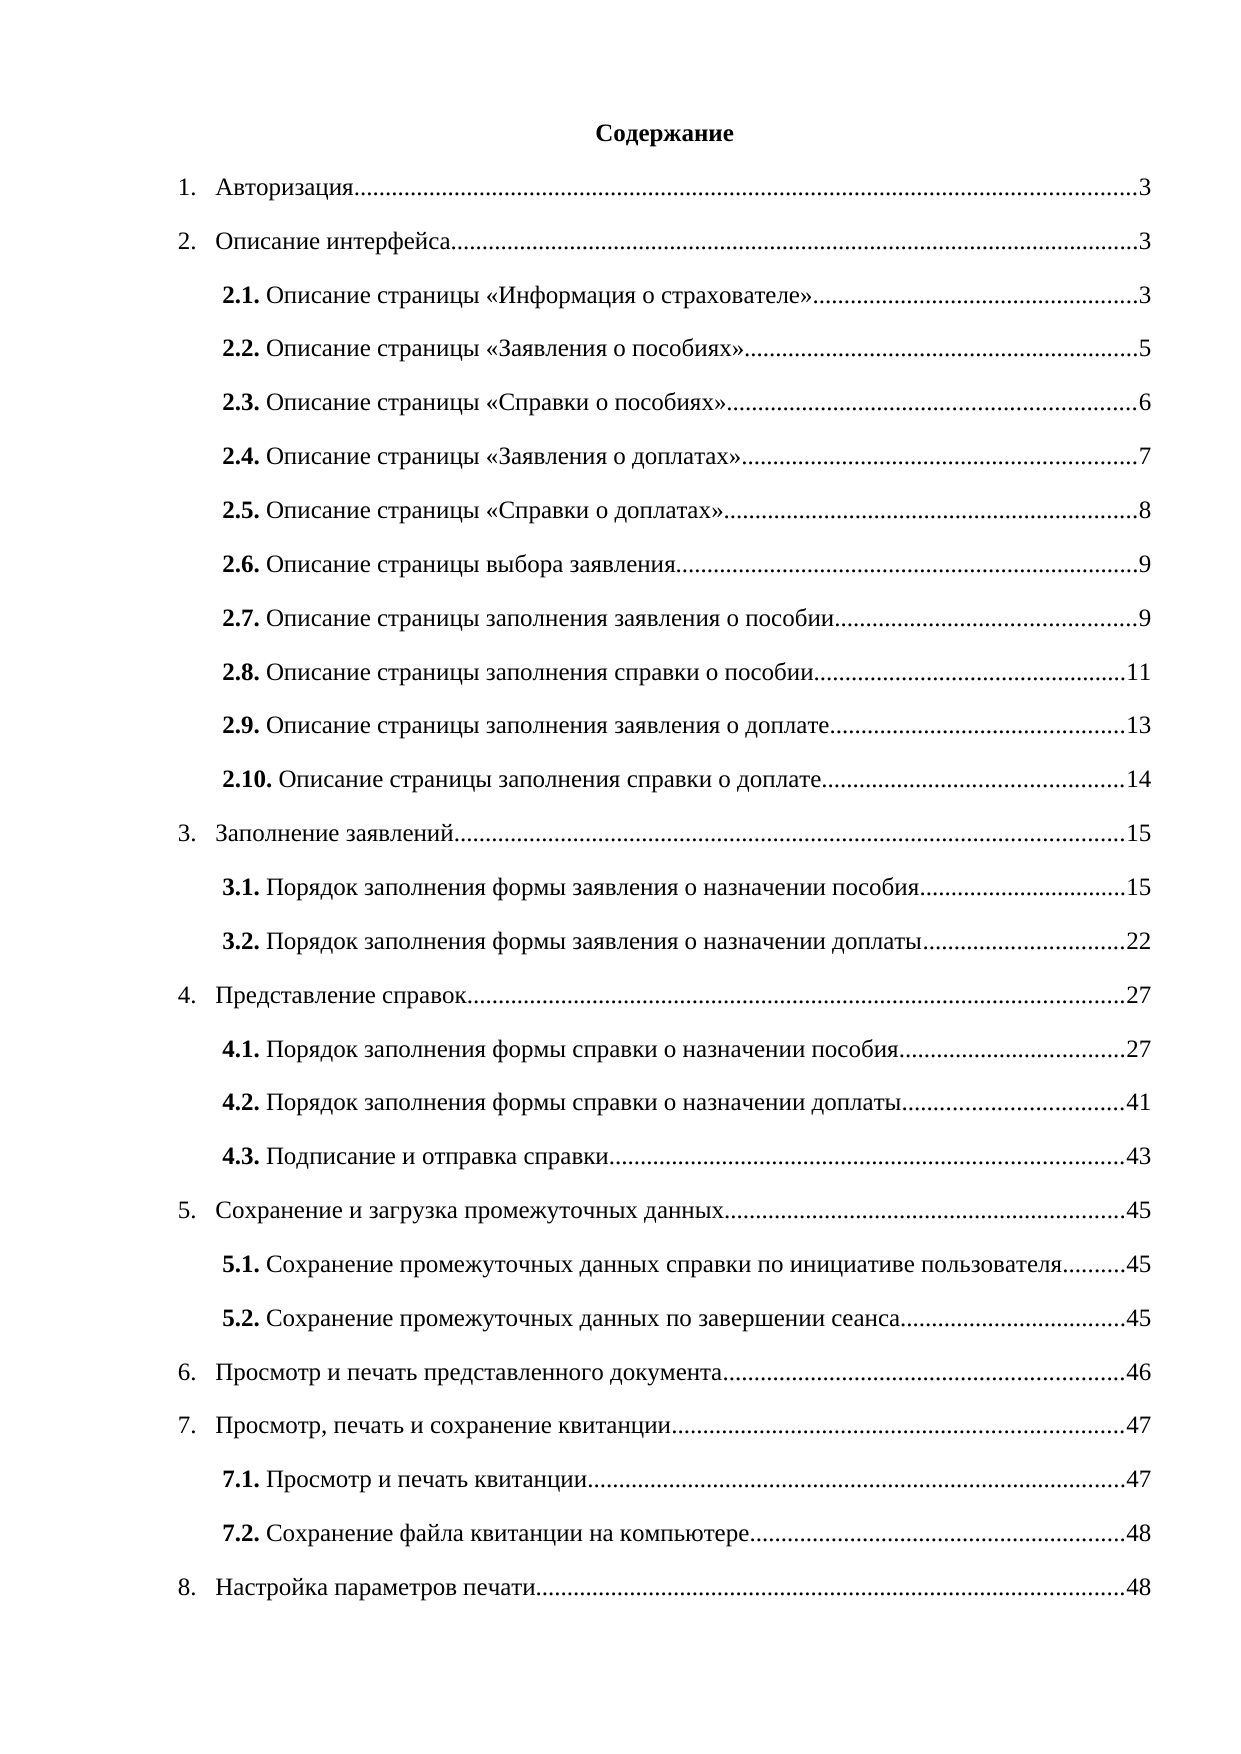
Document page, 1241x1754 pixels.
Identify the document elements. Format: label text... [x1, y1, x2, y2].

text 2.9. Описание страницы заполнения заявления о доплате 13 [177, 711, 1152, 739]
text 2.3. Описание страницы «Справки о пособиях» 6 [177, 387, 1152, 416]
text 5. Сохранение и загрузка промежуточных данных 45 [177, 1195, 1152, 1224]
text 2.5. Описание страницы «Справки о доплатах» 8 [177, 495, 1152, 524]
text 6. Просмотр и печать представленного документа 46 [177, 1357, 1152, 1386]
text 2. Описание интерфейса 3 [177, 226, 1152, 254]
text 2.7. Описание страницы заполнения заявления о пособии 9 [177, 603, 1152, 632]
text 2.1. Описание страницы «Информация о страхователе» 3 [177, 280, 1152, 308]
text 4.1. Порядок заполнения формы справки о назначении пособия 27 [177, 1034, 1152, 1062]
text 4.2. Порядок заполнения формы справки о назначении доплаты 41 [177, 1087, 1152, 1116]
text 3.2. Порядок заполнения формы заявления о назначении доплаты 22 [177, 926, 1152, 955]
text 8. Настройка параметров печати 48 [177, 1572, 1152, 1601]
text 2.4. Описание страницы «Заявления о доплатах» 7 [177, 441, 1152, 470]
text 2.10. Описание страницы заполнения справки о доплате 14 [177, 764, 1152, 793]
text 7. Просмотр, печать и сохранение квитанции 47 [177, 1411, 1152, 1439]
text 5.2. Сохранение промежуточных данных по завершении сеанса 45 [177, 1303, 1152, 1332]
text 3. Заполнение заявлений 15 [177, 818, 1152, 847]
text Содержание [177, 118, 1152, 147]
text 3.1. Порядок заполнения формы заявления о назначении пособия 15 [177, 872, 1152, 901]
text 2.8. Описание страницы заполнения справки о пособии 11 [177, 657, 1152, 685]
text 2.6. Описание страницы выбора заявления 9 [177, 549, 1152, 578]
text 5.1. Сохранение промежуточных данных справки по инициативе пользователя 45 [177, 1249, 1152, 1278]
text 1. Авторизация 3 [177, 172, 1152, 201]
text 7.2. Сохранение файла квитанции на компьютере 48 [177, 1518, 1152, 1547]
text 4.3. Подписание и отправка справки 43 [177, 1141, 1152, 1170]
text 7.1. Просмотр и печать квитанции 47 [177, 1464, 1152, 1493]
text 2.2. Описание страницы «Заявления о пособиях» 5 [177, 333, 1152, 362]
text 4. Представление справок 27 [177, 980, 1152, 1008]
